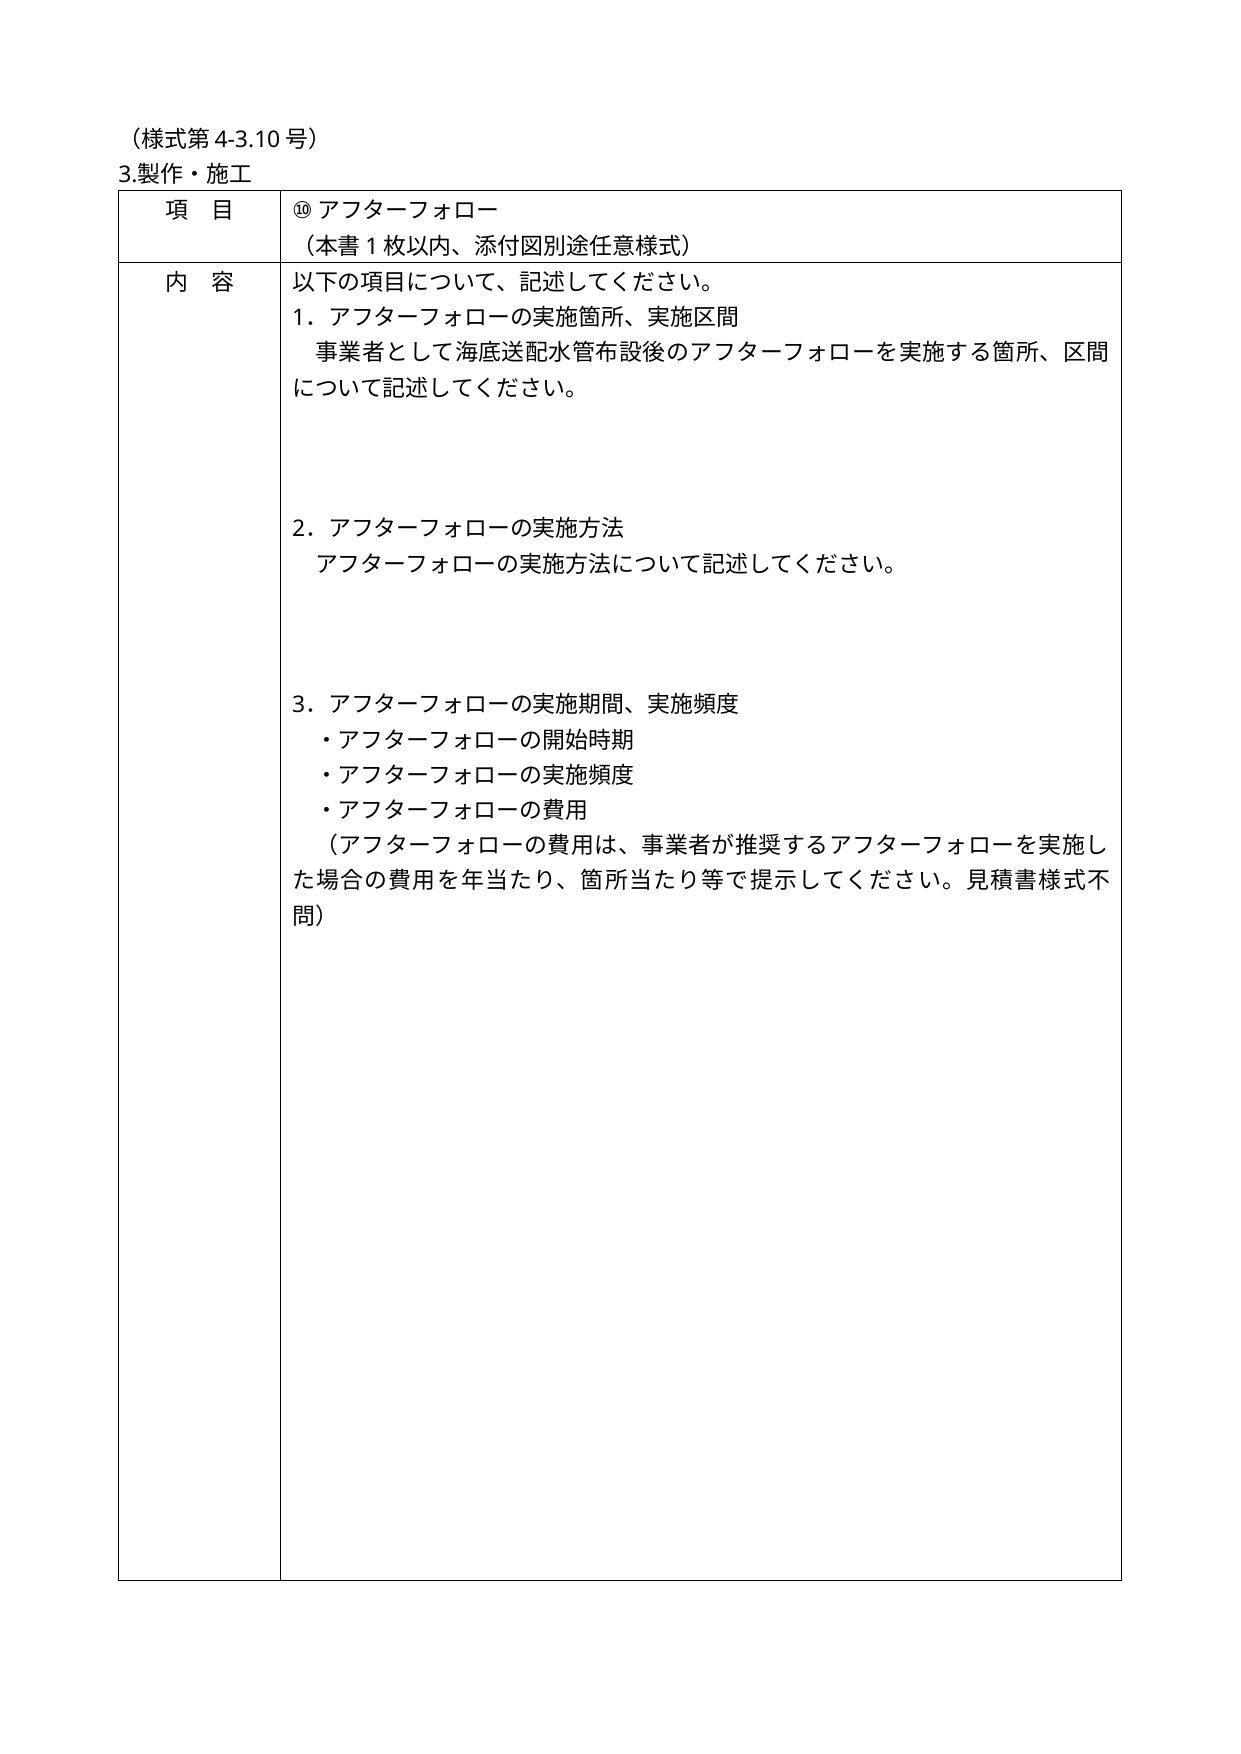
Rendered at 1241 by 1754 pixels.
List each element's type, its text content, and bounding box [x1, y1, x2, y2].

table_header 項 目 [119, 191, 280, 262]
table_cell 以下の項目について、記述してください。 1．アフターフォローの実施箇所、実施区間 事業者として海底送配水管布設後のアフターフォローを実施する箇所、区間について記述してください。 2．アフターフォローの実施方法 アフターフォローの実施方法について記述してください。 3．アフターフォローの実施期間、実施頻度 ・アフターフォローの開始時期 ・アフターフォローの実施頻度 ・アフターフォローの費用 （アフターフォローの費用は、事業者が推奨するアフターフォローを実施した場合の費用を年当たり、箇所当たり等で提示してください。見積書様式不問） [281, 263, 1121, 1580]
table_cell 内 容 [119, 263, 280, 1580]
text （様式第4-3.10号） [118, 120, 1122, 155]
table_header ⑩アフターフォロー （本書1枚以内、添付図別途任意様式） [281, 191, 1121, 262]
text 3.製作・施工 [118, 155, 1122, 190]
